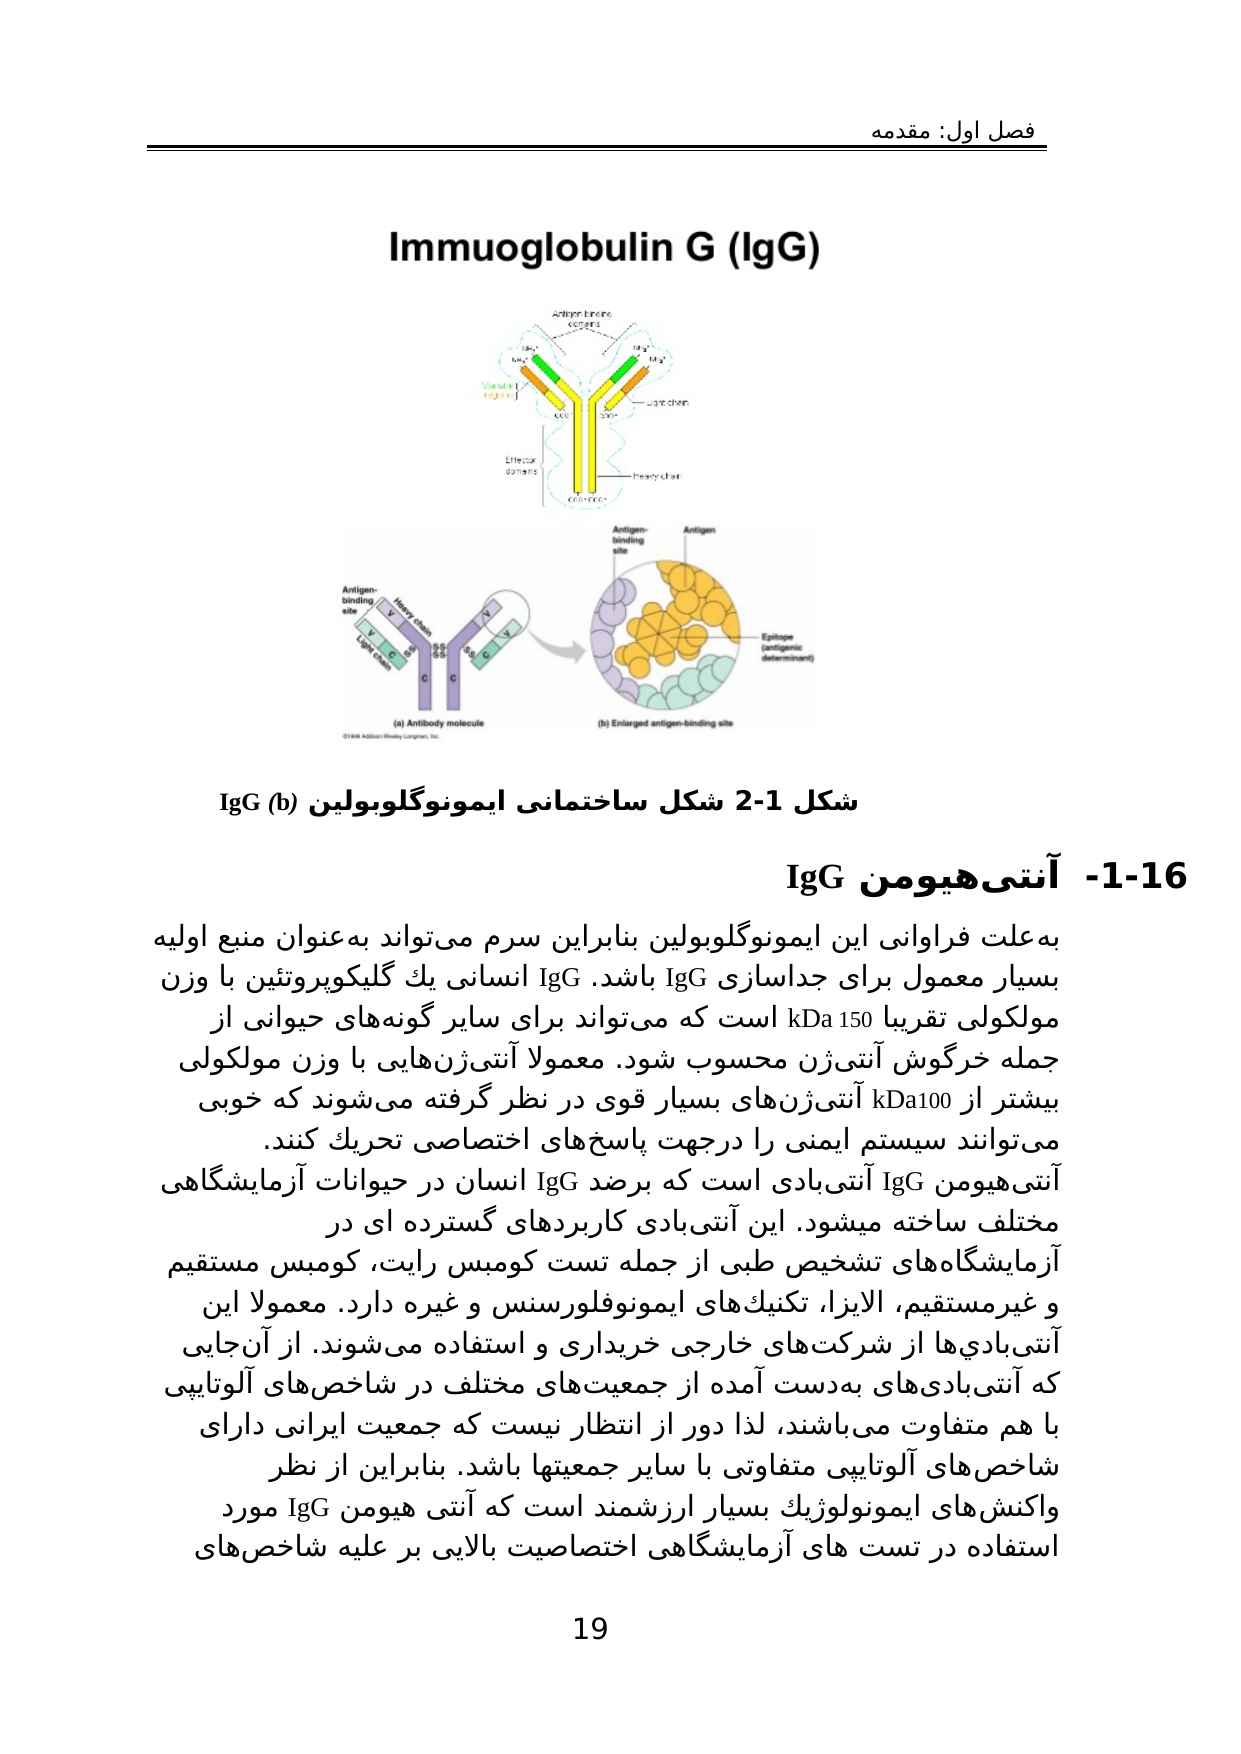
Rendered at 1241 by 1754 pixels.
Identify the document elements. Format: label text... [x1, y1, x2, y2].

list شکل 1-2 شکل ساختمانی ایمونوگلوبولین IgG (b) [150, 785, 938, 817]
picture [206, 182, 1004, 781]
subtitle آنتی‌هیومن IgG [150, 854, 1060, 898]
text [150, 919, 1060, 1564]
